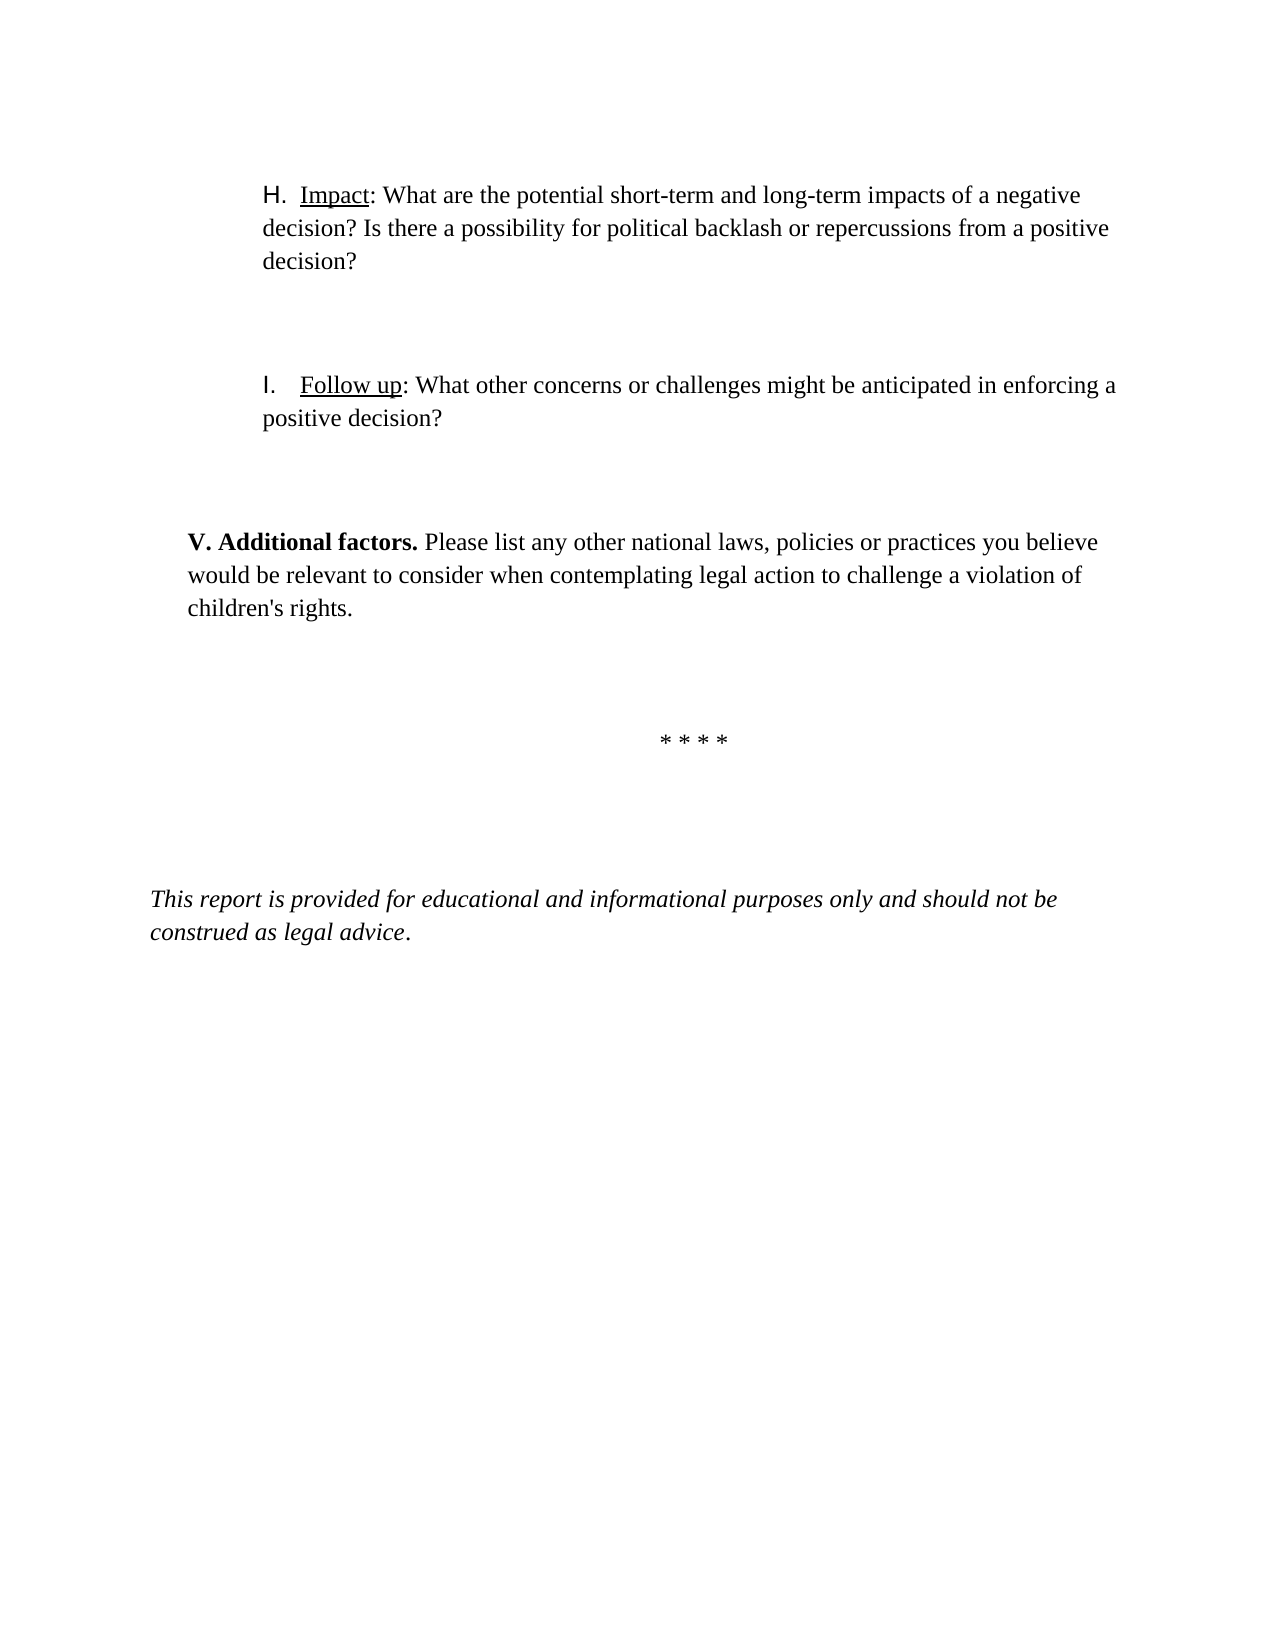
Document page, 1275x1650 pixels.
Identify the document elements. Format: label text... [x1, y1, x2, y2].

list Follow up: What other concerns or challenges might be anticipated in enforcing a positive decision? [262, 370, 1125, 432]
text * * * * [262, 728, 1125, 757]
text V. Additional factors. Please list any other national laws, policies or practices you believe would be relevant to consider when contemplating legal action to challenge a violation of children's rights. [187, 527, 1125, 622]
text This report is provided for educational and informational purposes only and should not be construed as legal advice. [150, 884, 1125, 946]
list Impact: What are the potential short-term and long-term impacts of a negative decision? Is there a possibility for political backlash or repercussions from a positive decision? [262, 180, 1125, 275]
